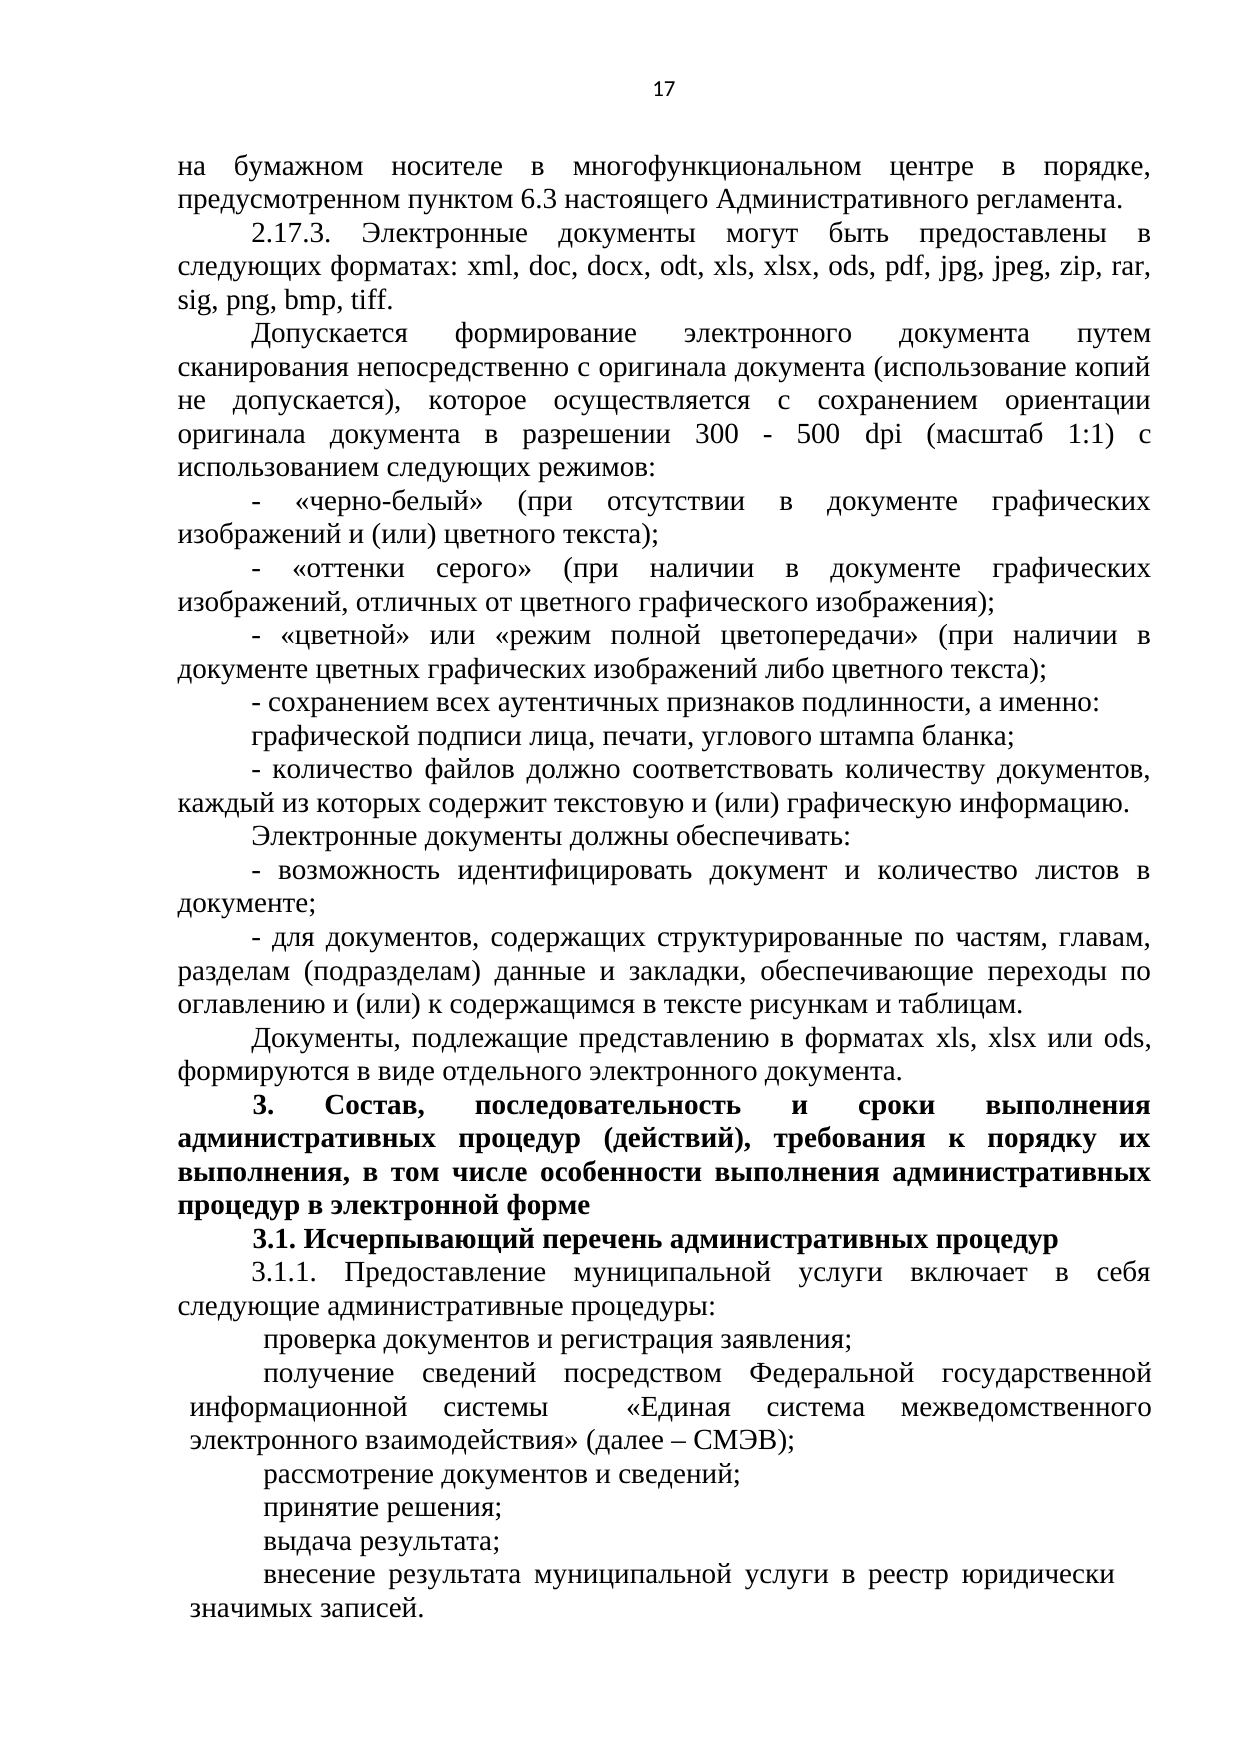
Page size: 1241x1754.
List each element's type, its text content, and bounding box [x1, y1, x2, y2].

text - возможность идентифицировать документ и количество листов в документе; [177, 852, 1152, 919]
text принятие решения; [189, 1489, 1152, 1523]
text проверка документов и регистрация заявления; [263, 1322, 1152, 1355]
text 2.17.3. Электронные документы могут быть предоставлены в следующих форматах: xml, doc, docx, odt, xls, xlsx, ods, pdf, jpg, jpeg, zip, rar, sig, png, bmp, tiff. [177, 215, 1152, 315]
text - «черно-белый» (при отсутствии в документе графических изображений и (или) цветного текста); [177, 483, 1152, 550]
text 3.1.1. Предоставление муниципальной услуги включает в себя следующие административные процедуры: [177, 1254, 1152, 1322]
text внесение результата муниципальной услуги в реестр юридически значимых записей. [189, 1556, 1114, 1623]
text - сохранением всех аутентичных признаков подлинности, а именно: [177, 684, 1152, 718]
text получение сведений посредством Федеральной государственной информационной системы «Единая система межведомственного электронного взаимодействия» (далее – СМЭВ); [189, 1355, 1152, 1456]
text выдача результата; [263, 1523, 1152, 1556]
text - «цветной» или «режим полной цветопередачи» (при наличии в документе цветных графических изображений либо цветного текста); [177, 617, 1152, 684]
text 3.1. Исчерпывающий перечень административных процедур [177, 1221, 1152, 1254]
text Документы, подлежащие представлению в форматах xls, xlsx или ods, формируются в виде отдельного электронного документа. [177, 1020, 1152, 1087]
text Допускается формирование электронного документа путем сканирования непосредственно с оригинала документа (использование копий не допускается), которое осуществляется с сохранением ориентации оригинала документа в разрешении 300 - 500 dpi (масштаб 1:1) с использованием следующих режимов: [177, 315, 1152, 483]
text Электронные документы должны обеспечивать: [177, 818, 1152, 852]
text рассмотрение документов и сведений; [189, 1456, 1152, 1489]
text - для документов, содержащих структурированные по частям, главам, разделам (подразделам) данные и закладки, обеспечивающие переходы по оглавлению и (или) к содержащимся в тексте рисункам и таблицам. [177, 919, 1152, 1020]
text - «оттенки серого» (при наличии в документе графических изображений, отличных от цветного графического изображения); [177, 550, 1152, 617]
text графической подписи лица, печати, углового штампа бланка; [177, 718, 1152, 751]
text 3. Состав, последовательность и сроки выполнения административных процедур (действий), требования к порядку их выполнения, в том числе особенности выполнения административных процедур в электронной форме [177, 1087, 1152, 1221]
text - количество файлов должно соответствовать количеству документов, каждый из которых содержит текстовую и (или) графическую информацию. [177, 751, 1152, 818]
